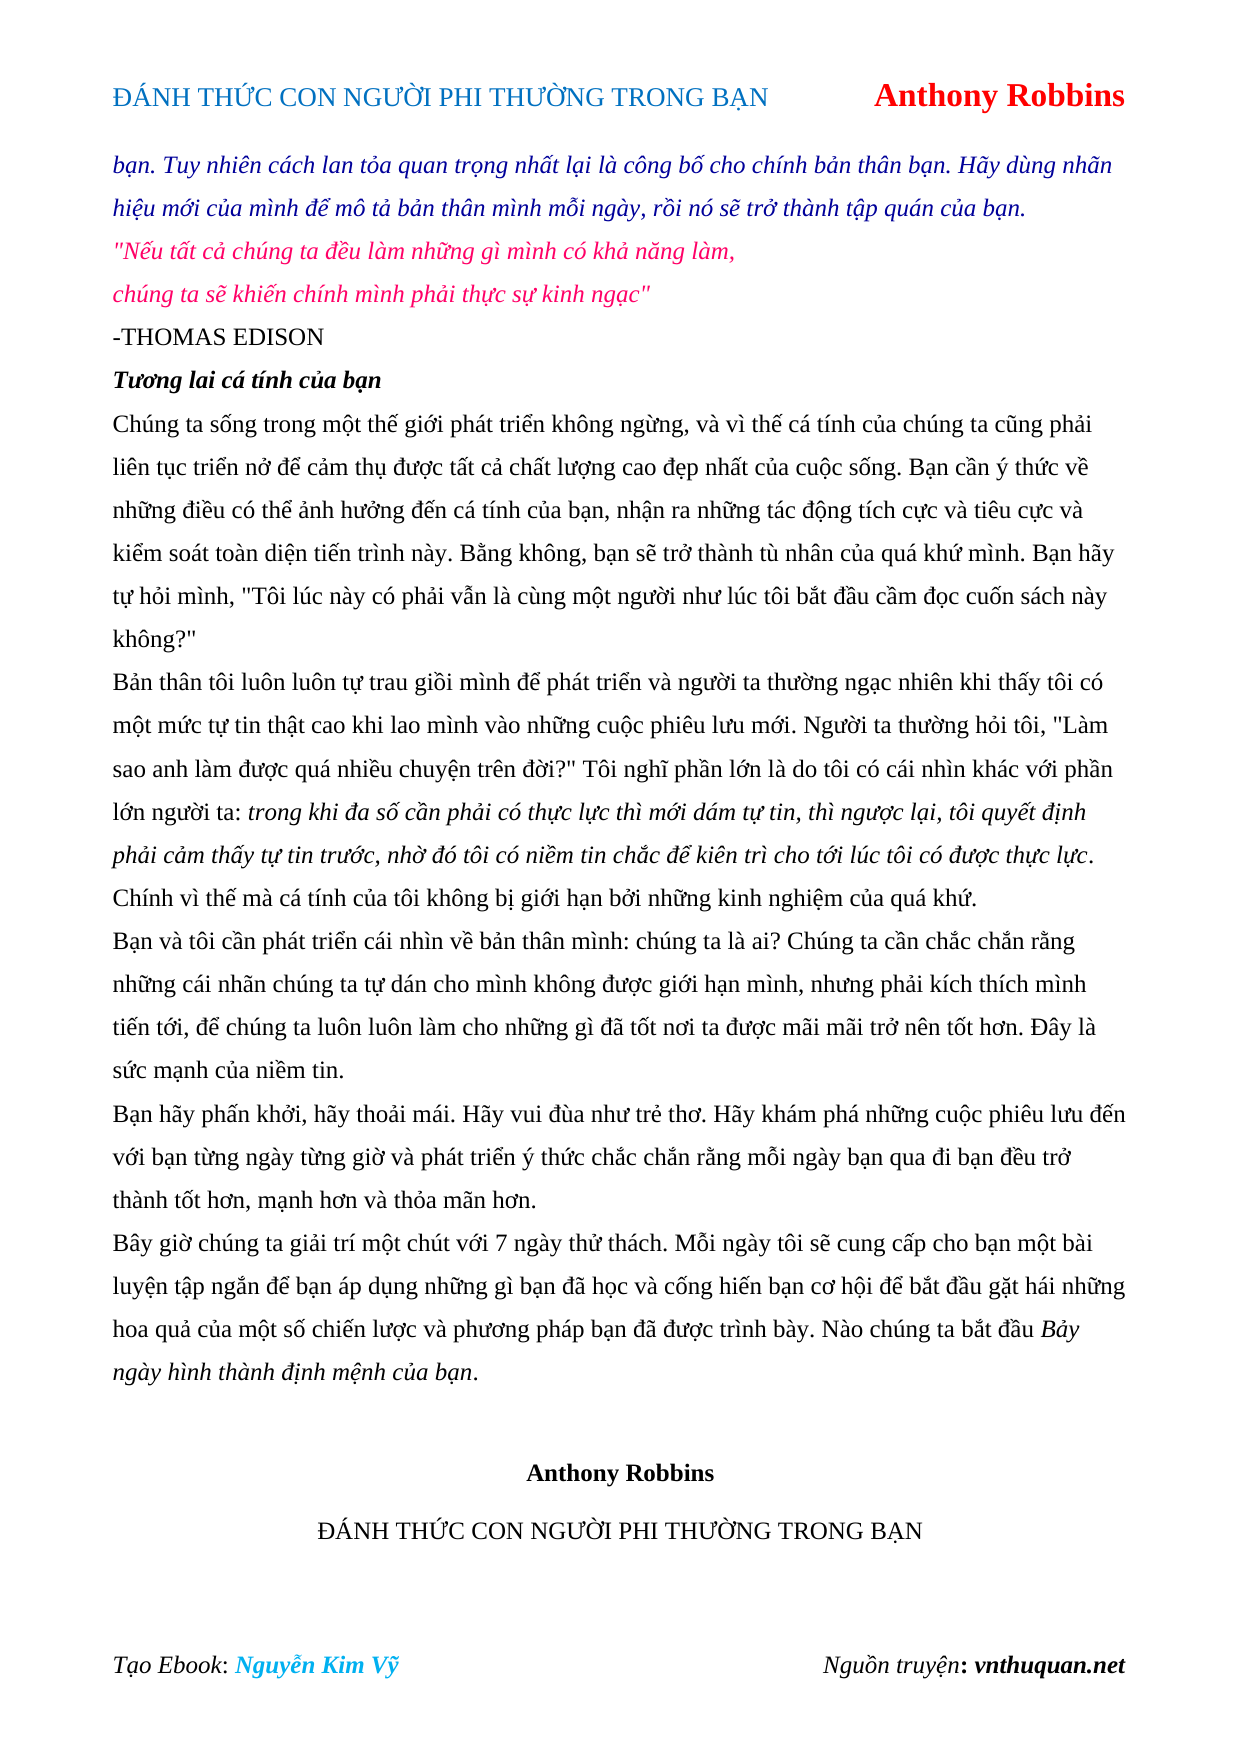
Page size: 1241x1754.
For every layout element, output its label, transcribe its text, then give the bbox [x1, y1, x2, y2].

text ĐÁNH THỨC CON NGƯỜI PHI THƯỜNG TRONG BẠN [112, 1516, 1128, 1545]
text Anthony Robbins [112, 1458, 1128, 1487]
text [112, 150, 1128, 1386]
